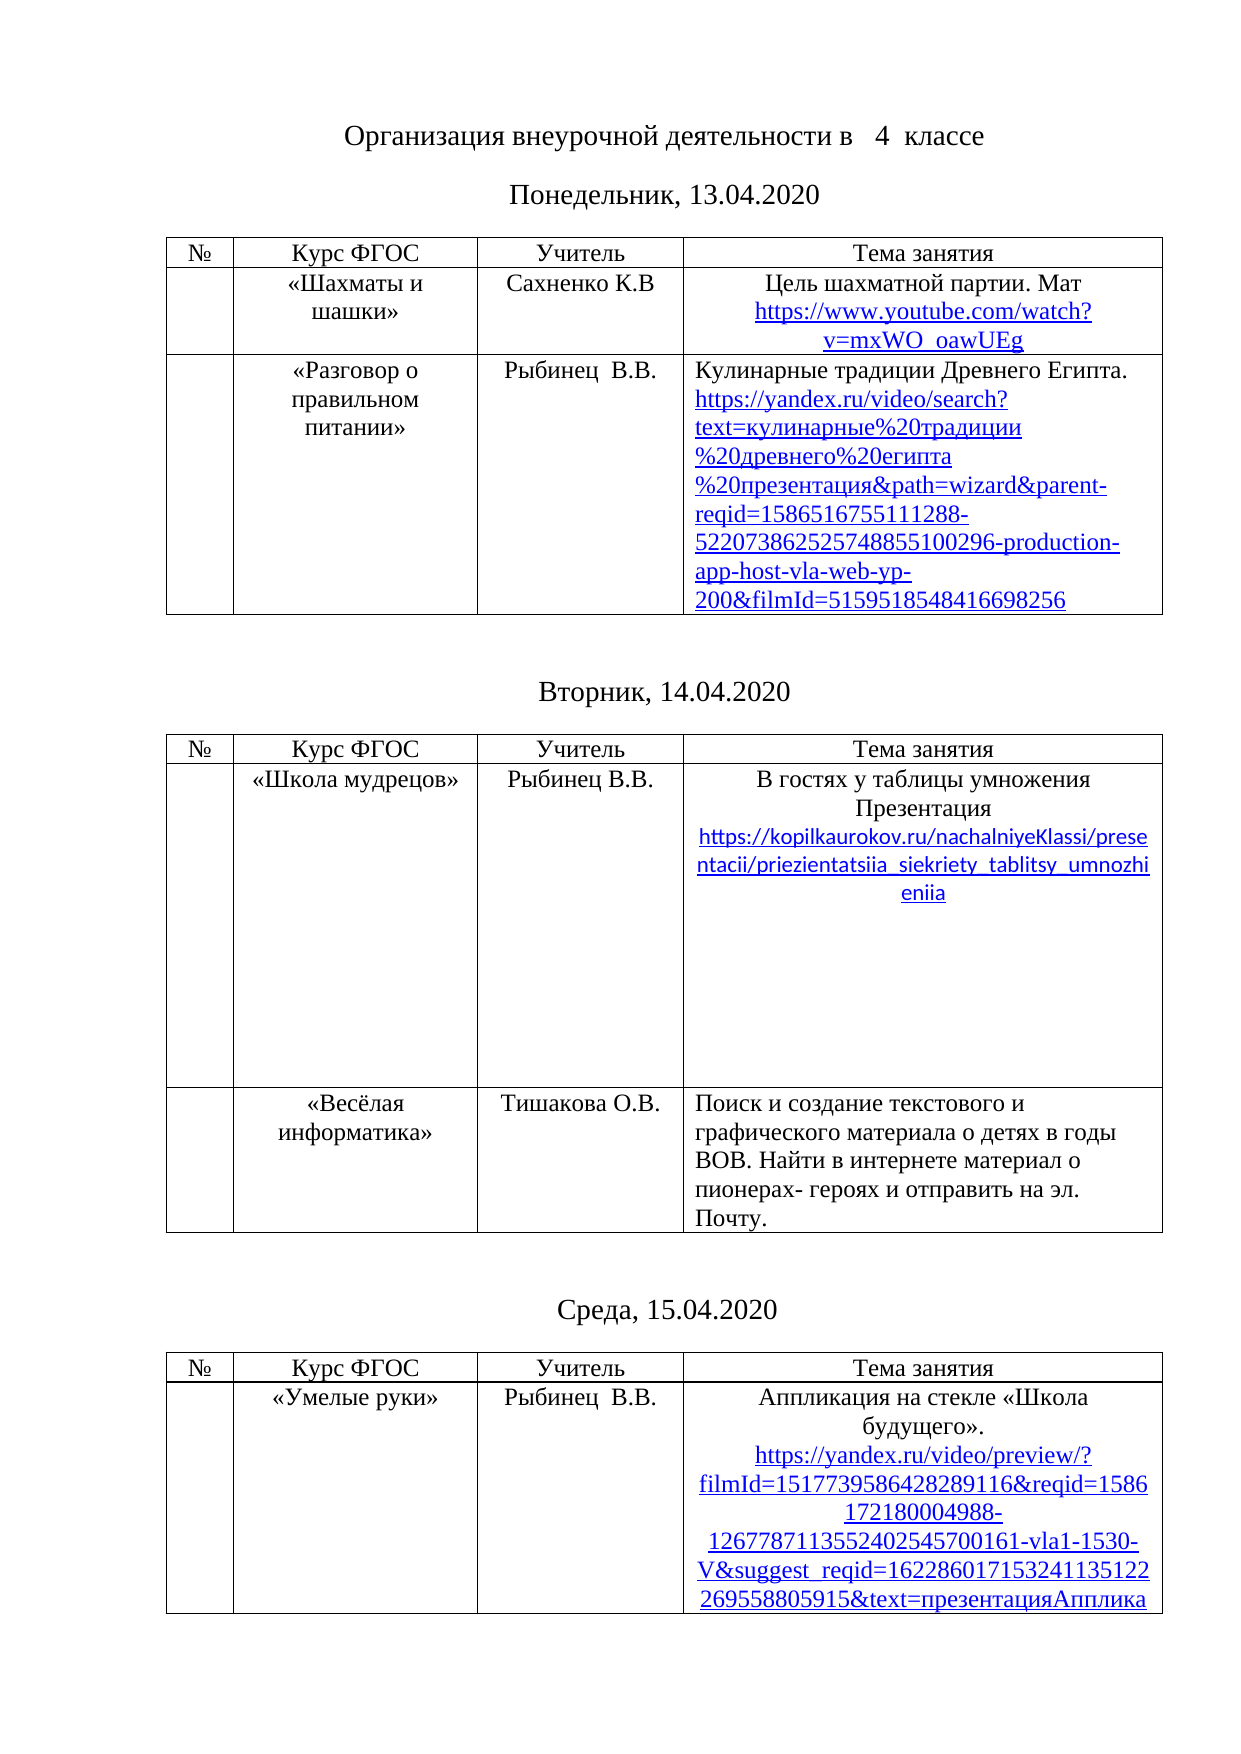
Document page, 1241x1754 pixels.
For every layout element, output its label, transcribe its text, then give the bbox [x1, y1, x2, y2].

table_header № [167, 735, 233, 763]
table_cell «Весёлая информатика» [234, 1088, 477, 1232]
text Понедельник, 13.04.2020 [177, 177, 1152, 211]
table_cell Рыбинец В.В. [478, 764, 683, 1087]
table_header Курс ФГОС [234, 1353, 477, 1381]
table_cell [167, 1383, 233, 1612]
table_header № [167, 1353, 233, 1381]
table_cell Поиск и создание текстового и графического материала о детях в годы ВОВ. Найти в интернете материал о пионерах- героях и отправить на эл. Почту. [684, 1088, 1162, 1232]
table_cell [167, 268, 233, 354]
table_header Тема занятия [684, 1353, 1162, 1381]
table_header Учитель [478, 1353, 683, 1381]
text Среда, 15.04.2020 [177, 1292, 1152, 1326]
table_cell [684, 1383, 1162, 1612]
table_cell Сахненко К.В [478, 268, 683, 354]
table_cell В гостях у таблицы умножения Презентация https://kopilkaurokov.ru/nachalniyeKlassi/presentacii/priezientatsiia_siekriety_tablitsy_umnozhieniia [684, 764, 1162, 1087]
table_cell «Умелые руки» [234, 1383, 477, 1612]
table_header № [167, 238, 233, 267]
table_cell [167, 1088, 233, 1232]
table_cell [167, 764, 233, 1087]
text Вторник, 14.04.2020 [177, 674, 1152, 708]
table_header Тема занятия [684, 238, 1162, 267]
table_cell Рыбинец В.В. [478, 1383, 683, 1612]
table_header Тема занятия [684, 735, 1162, 763]
table_cell «Школа мудрецов» [234, 764, 477, 1087]
table_header Учитель [478, 238, 683, 267]
table_cell «Шахматы и шашки» [234, 268, 477, 354]
text Организация внеурочной деятельности в 4 классе [177, 118, 1152, 152]
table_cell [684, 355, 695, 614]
table_cell Тишакова О.В. [478, 1088, 683, 1232]
table_header Курс ФГОС [234, 735, 477, 763]
table_header Учитель [478, 735, 683, 763]
table_cell Цель шахматной партии. Мат https://www.youtube.com/watch?v=mxWO_oawUEg [684, 268, 1162, 354]
table_cell Рыбинец В.В. [478, 355, 683, 614]
table_cell «Разговор о правильном питании» [234, 355, 477, 614]
table_header Курс ФГОС [234, 238, 477, 267]
table_cell [167, 355, 233, 614]
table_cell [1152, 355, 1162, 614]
